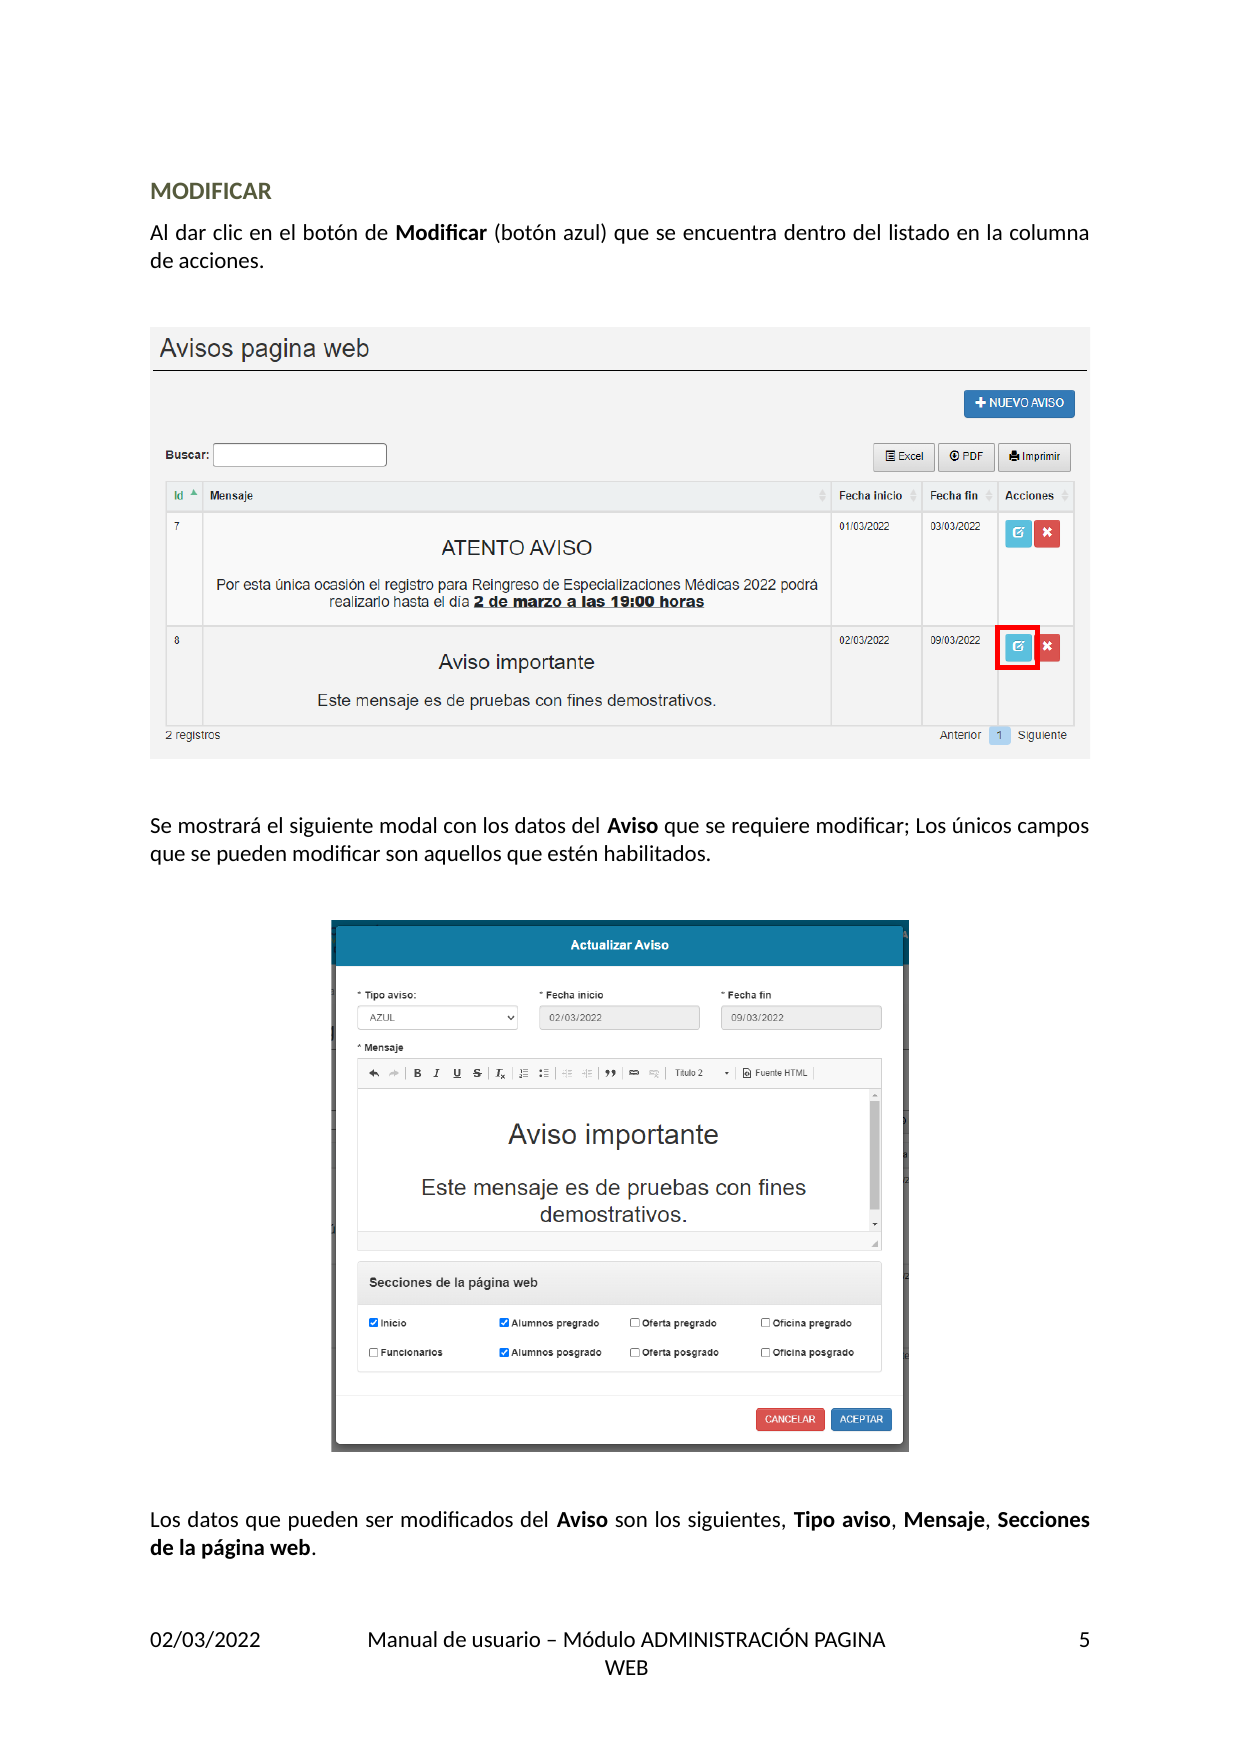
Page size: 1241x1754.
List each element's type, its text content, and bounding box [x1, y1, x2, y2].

picture [331, 927, 909, 1452]
picture [150, 327, 1091, 759]
text Los datos que pueden ser modificados del Aviso son los siguientes, Tipo aviso, Mensaje, Secciones de la página web. [150, 1505, 1090, 1561]
text Al dar clic en el botón de Modificar (botón azul) que se encuentra dentro del listado en la columna de acciones. [150, 218, 1090, 274]
subtitle Modificar [150, 175, 1090, 206]
text Se mostrará el siguiente modal con los datos del Aviso que se requiere modificar; Los únicos campos que se pueden modificar son aquellos que estén habilitados. [150, 812, 1090, 868]
